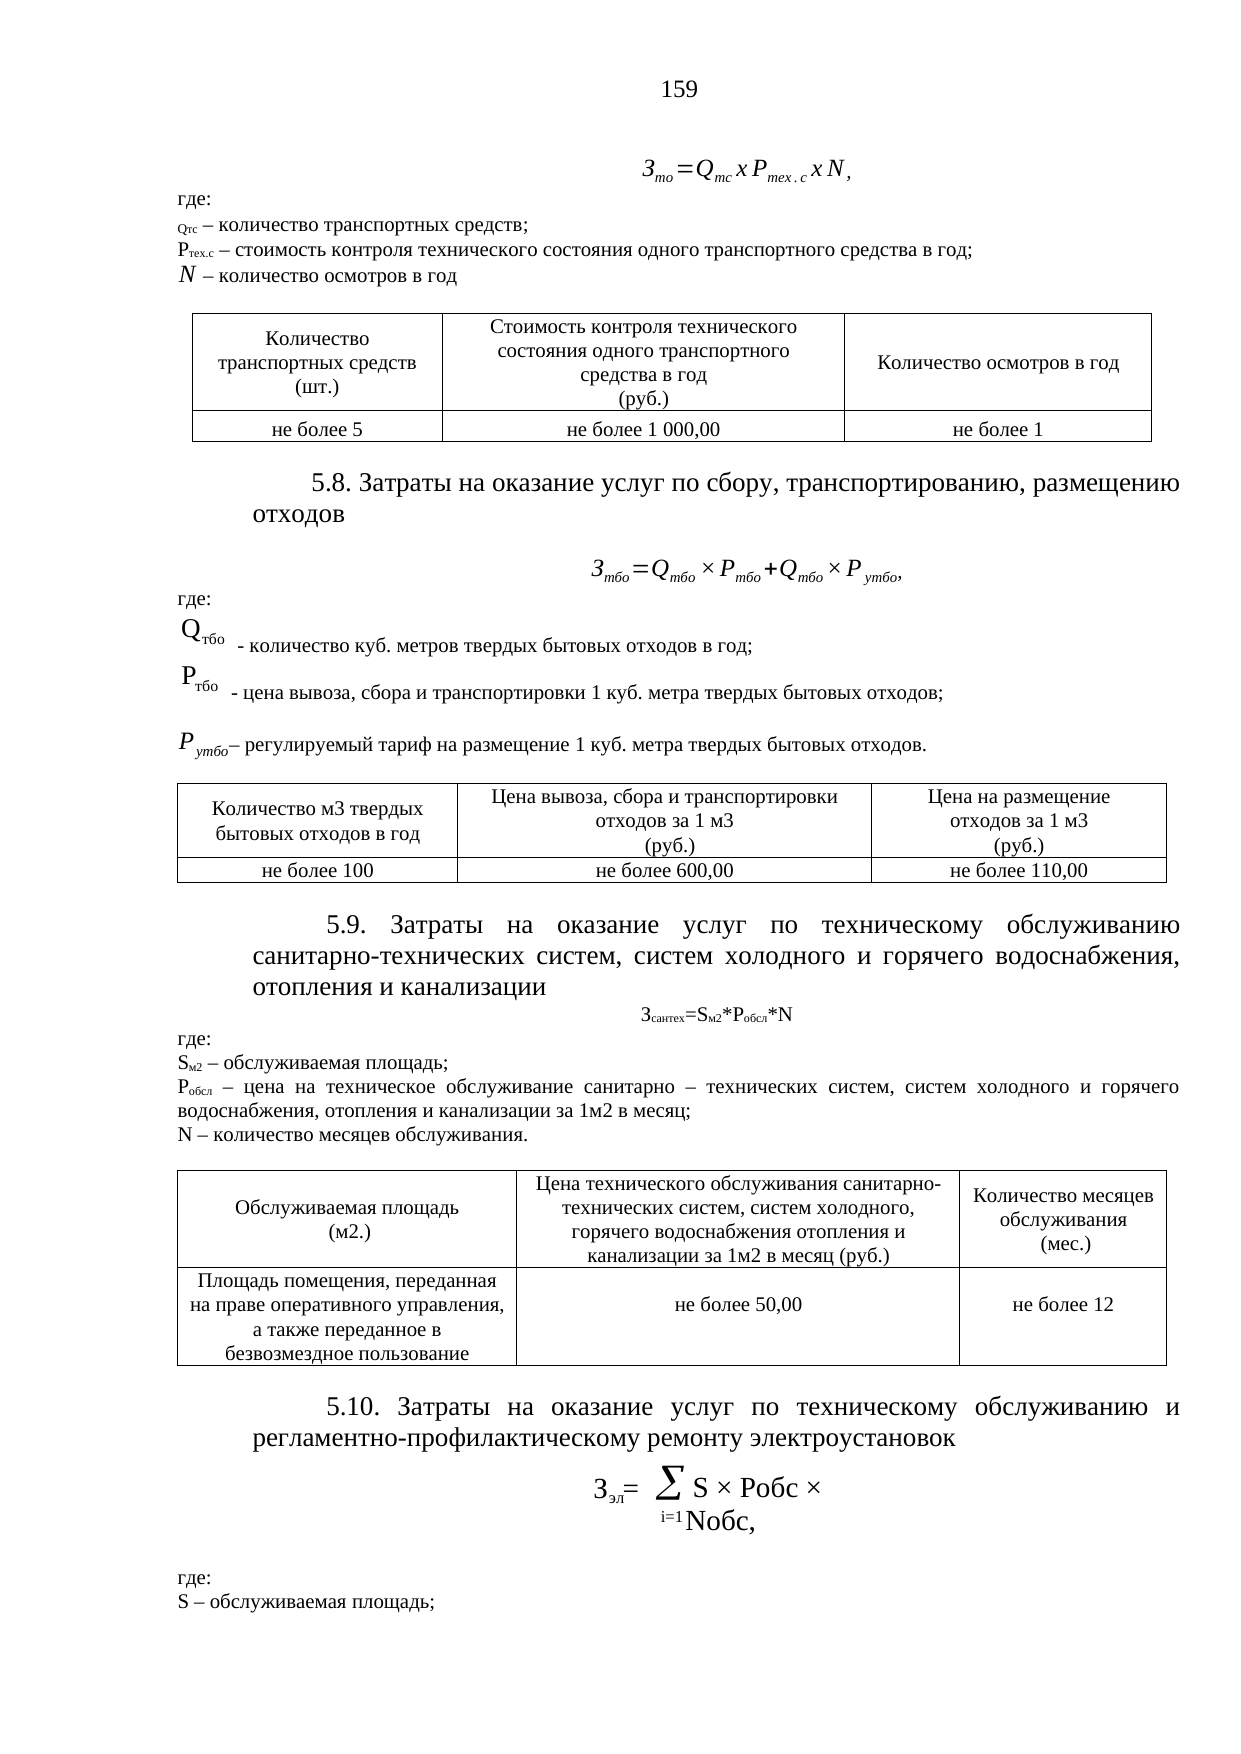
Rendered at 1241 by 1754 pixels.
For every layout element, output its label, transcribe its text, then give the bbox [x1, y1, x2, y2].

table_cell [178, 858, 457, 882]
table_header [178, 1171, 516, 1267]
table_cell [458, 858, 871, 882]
text Зсантех=Sм2*Pобсл*N [252, 1002, 1181, 1026]
text , [252, 155, 1181, 186]
text 5.10. Затраты на оказание услуг по техническому обслуживанию и регламентно-профилактическому ремонту электроустановок [252, 1390, 1181, 1452]
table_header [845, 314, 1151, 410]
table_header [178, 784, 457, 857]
text S – обслуживаемая площадь; [177, 1589, 1181, 1613]
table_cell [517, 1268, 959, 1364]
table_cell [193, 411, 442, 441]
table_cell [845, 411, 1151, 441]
text где: [177, 586, 1181, 610]
text Qтс – количество транспортных средств; [177, 210, 1181, 236]
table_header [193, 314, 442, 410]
text где: [177, 186, 1181, 210]
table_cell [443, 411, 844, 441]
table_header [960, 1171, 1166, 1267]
text – регулируемый тариф на размещение 1 куб. метра твердых бытовых отходов. [177, 728, 1181, 759]
text 5.9. Затраты на оказание услуг по техническому обслуживанию санитарно-технических систем, систем холодного и горячего водоснабжения, отопления и канализации [252, 908, 1181, 1002]
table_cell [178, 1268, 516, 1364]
text Pобсл – цена на техническое обслуживание санитарно – технических систем, систем холодного и горячего водоснабжения, отопления и канализации за 1м2 в месяц; [177, 1074, 1181, 1122]
text – количество осмотров в год [177, 261, 1181, 288]
text - количество куб. метров твердых бытовых отходов в год; [177, 610, 1181, 657]
text N – количество месяцев обслуживания. [177, 1122, 1181, 1146]
text - цена вывоза, сбора и транспортировки 1 куб. метра твердых бытовых отходов; [177, 657, 1181, 704]
text Sм2 – обслуживаемая площадь; [177, 1050, 1181, 1074]
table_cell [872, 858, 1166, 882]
text 5.8. Затраты на оказание услуг по сбору, транспортированию, размещению отходов [252, 466, 1181, 528]
text , [252, 555, 1181, 586]
text где: [177, 1565, 1181, 1589]
text Ртех.с – стоимость контроля технического состояния одного транспортного средства в год; [177, 236, 1181, 261]
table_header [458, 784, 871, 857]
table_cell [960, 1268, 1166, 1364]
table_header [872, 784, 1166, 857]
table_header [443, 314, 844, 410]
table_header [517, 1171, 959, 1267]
text где: [177, 1026, 1181, 1050]
